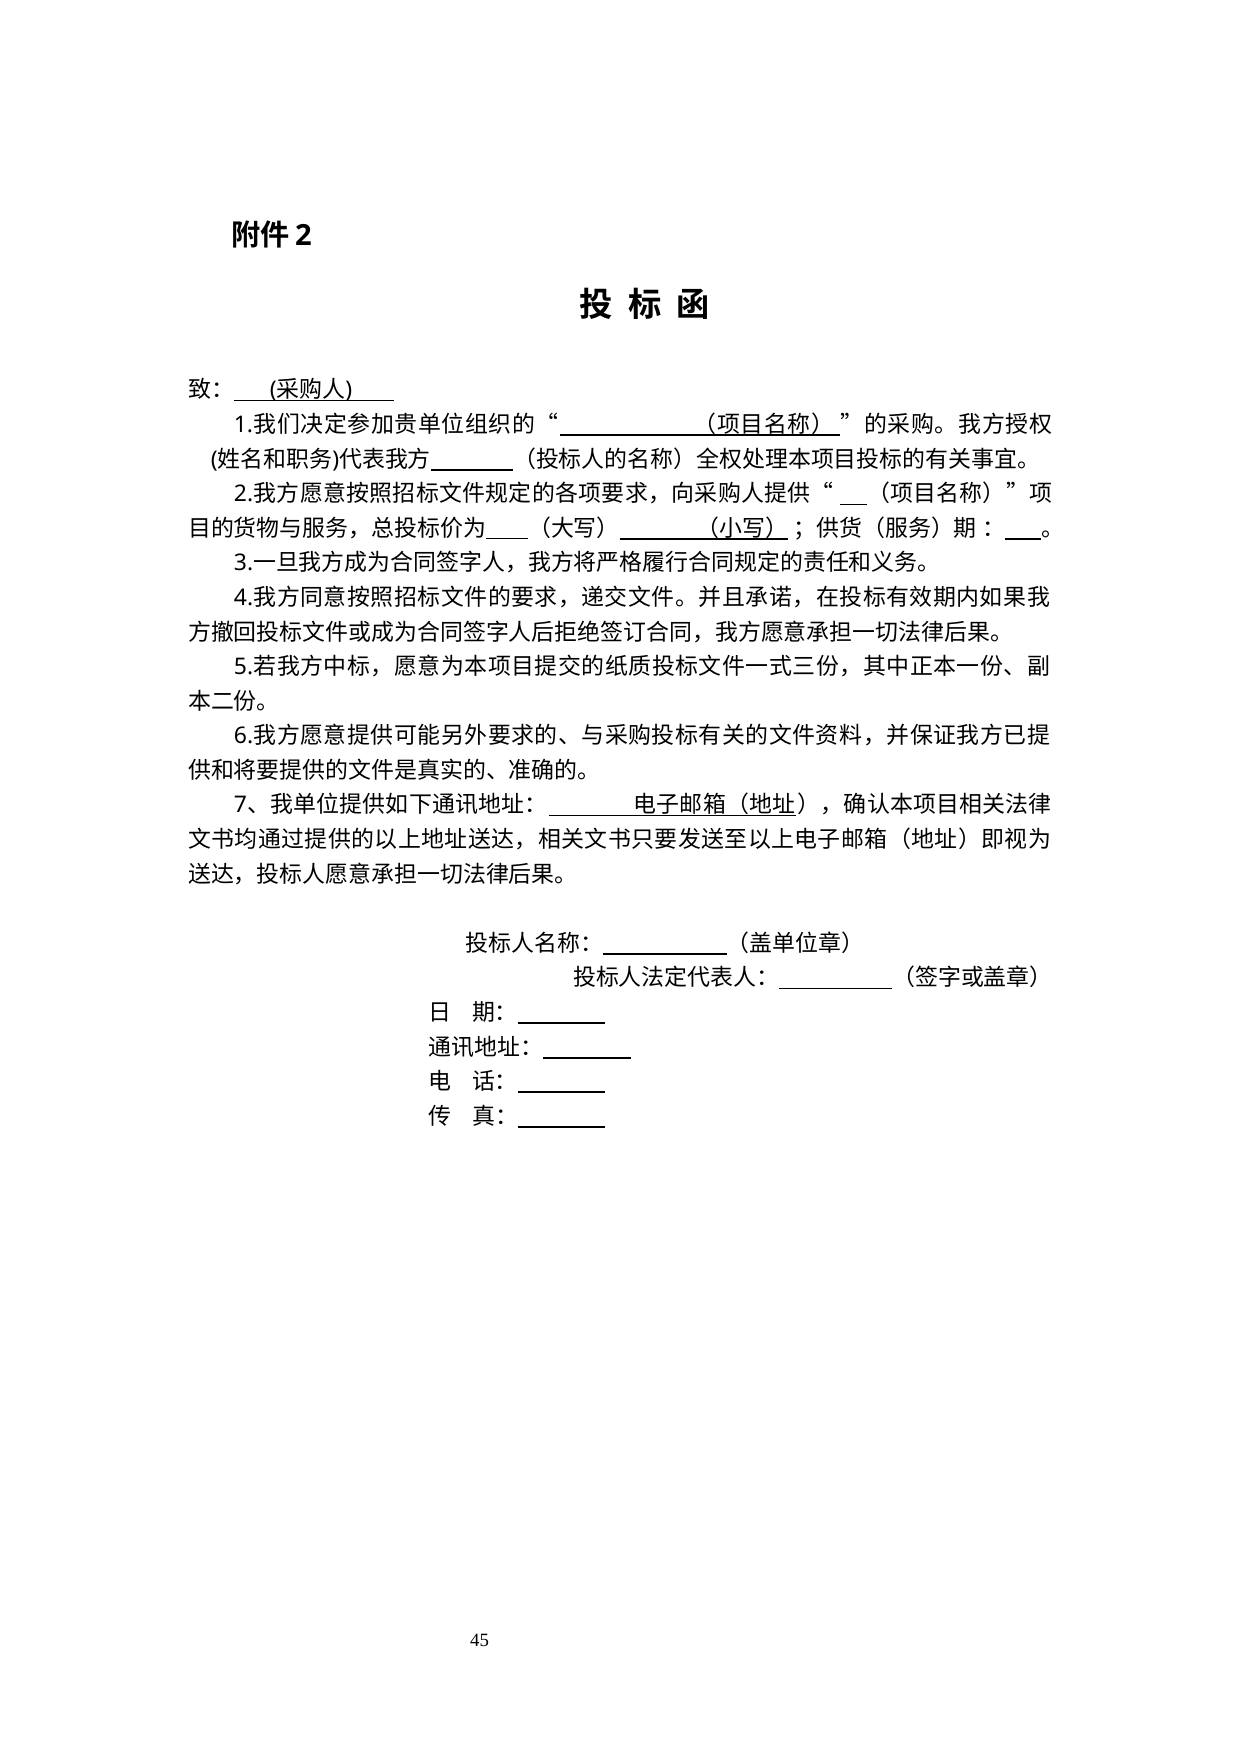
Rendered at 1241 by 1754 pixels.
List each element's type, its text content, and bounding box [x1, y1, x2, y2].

text 致： (采购人) [188, 371, 1052, 405]
text 电 话： [188, 1062, 1052, 1097]
text 日 期： [188, 993, 1052, 1028]
text 传 真： [188, 1097, 1071, 1132]
text 5.若我方中标，愿意为本项目提交的纸质投标文件一式三份，其中正本一份、副本二份。 [188, 647, 1052, 717]
text 通讯地址： [188, 1028, 1052, 1062]
text 1.我们决定参加贵单位组织的“ （项目名称） ”的采购。我方授权 (姓名和职务)代表我方 （投标人的名称）全权处理本项目投标的有关事宜。 [211, 405, 1052, 474]
text 4.我方同意按照招标文件的要求，递交文件。并且承诺，在投标有效期内如果我方撤回投标文件或成为合同签字人后拒绝签订合同，我方愿意承担一切法律后果。 [188, 578, 1052, 647]
text 附件2 [188, 198, 1052, 267]
text 投标人法定代表人： （签字或盖章） [188, 959, 1052, 993]
text 3.一旦我方成为合同签字人，我方将严格履行合同规定的责任和义务。 [188, 544, 1052, 578]
text 2.我方愿意按照招标文件规定的各项要求，向采购人提供“ （项目名称）”项目的货物与服务，总投标价为 （大写） （小写） ；供货（服务）期 ： 。 [188, 474, 1052, 544]
text 6.我方愿意提供可能另外要求的、与采购投标有关的文件资料，并保证我方已提供和将要提供的文件是真实的、准确的。 [188, 717, 1052, 786]
text 7、我单位提供如下通讯地址： 电子邮箱（地址），确认本项目相关法律文书均通过提供的以上地址送达，相关文书只要发送至以上电子邮箱（地址）即视为送达，投标人愿意承担一切法律后果。 [188, 786, 1052, 889]
text 投 标 函 [188, 267, 1052, 336]
text 投标人名称： （盖单位章） [188, 924, 1052, 959]
